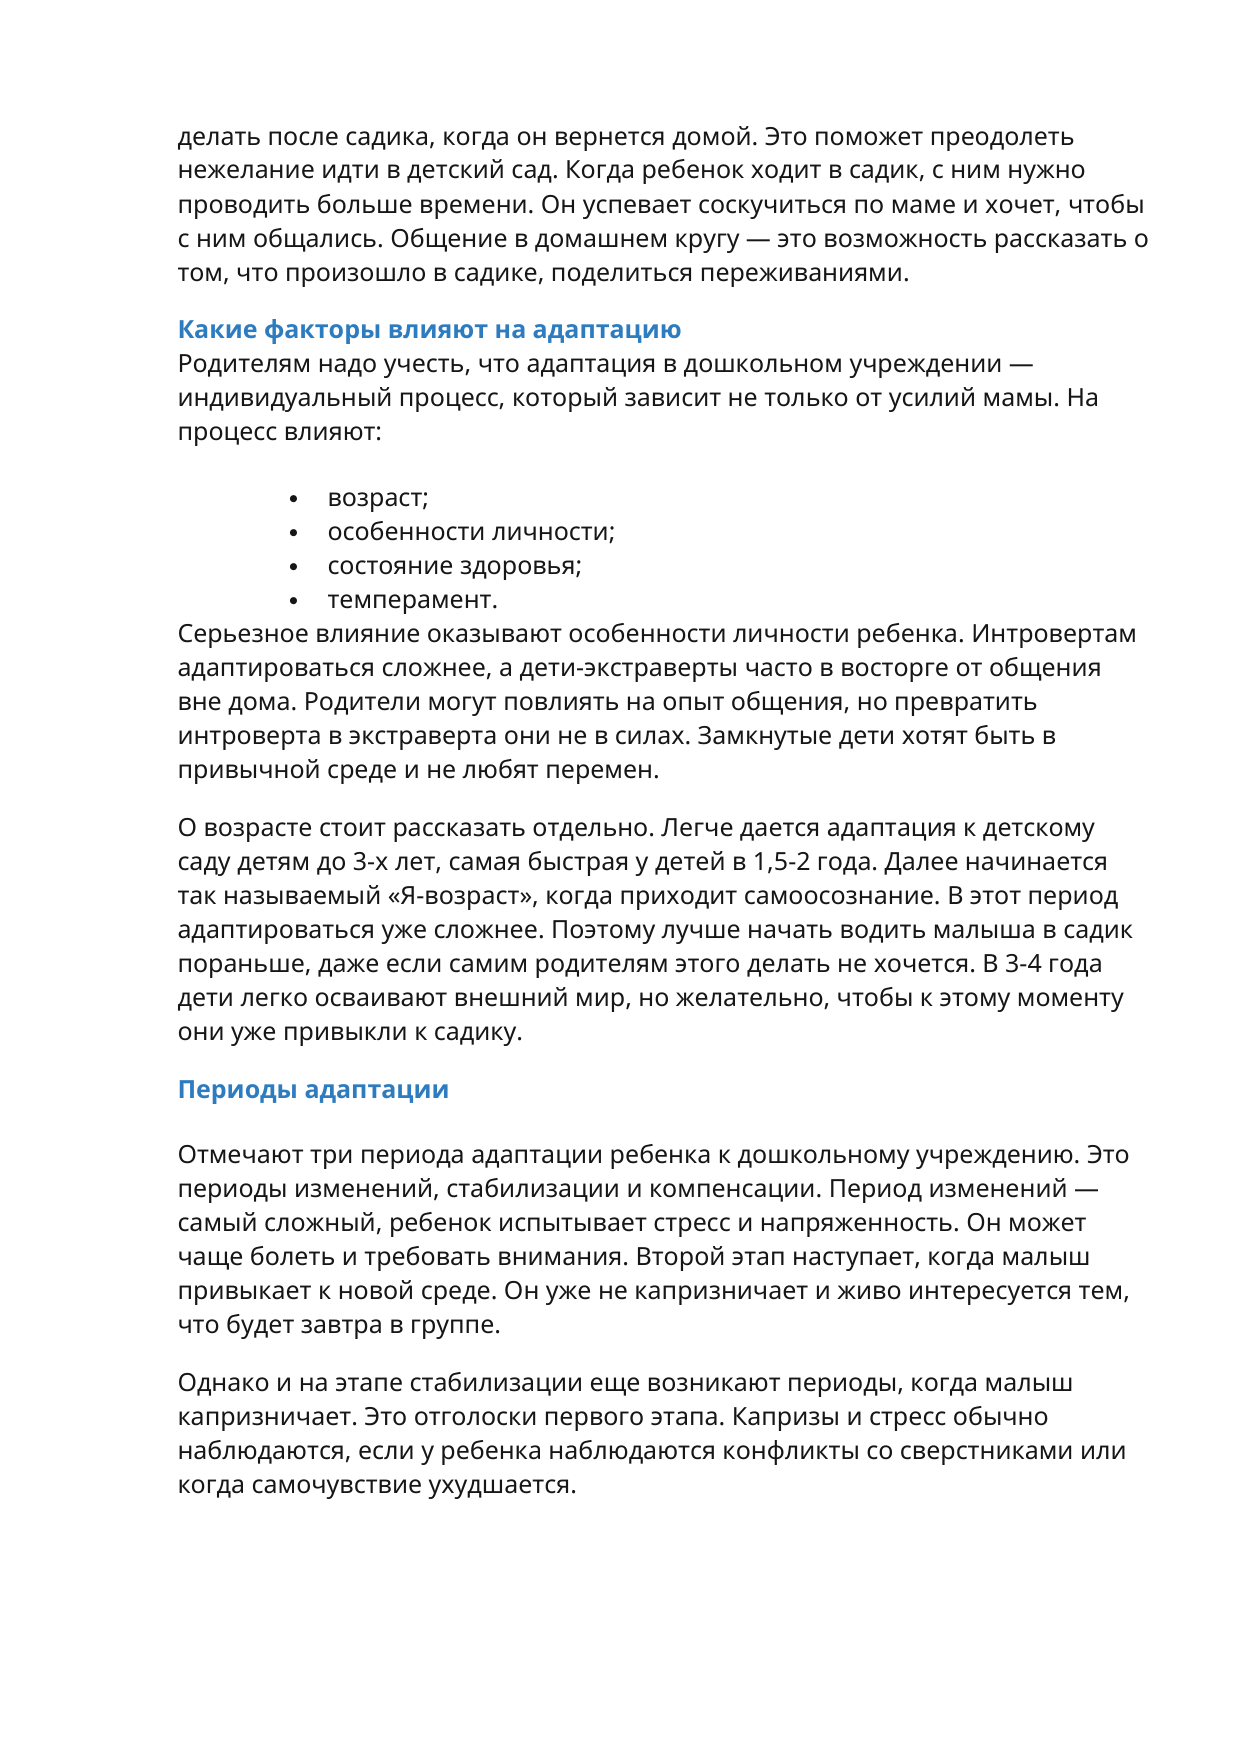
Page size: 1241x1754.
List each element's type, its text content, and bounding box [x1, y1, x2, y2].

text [177, 118, 1152, 288]
text Периоды адаптации [177, 1071, 1152, 1105]
text Какие факторы влияют на адаптацию Родителям надо учесть, что адаптация в дошкольном учреждении — индивидуальный процесс, который зависит не только от усилий мамы. На процесс влияют: [177, 312, 1152, 448]
text О возрасте стоит рассказать отдельно. Легче дается адаптация к детскому саду детям до 3-х лет, самая быстрая у детей в 1,5-2 года. Далее начинается так называемый «Я-возраст», когда приходит самоосознание. В этот период адаптироваться уже сложнее. Поэтому лучше начать водить малыша в садик пораньше, даже если самим родителям этого делать не хочется. В 3-4 года дети легко осваивают внешний мир, но желательно, чтобы к этому моменту они уже привыкли к садику. [177, 809, 1152, 1048]
list состояние здоровья; [290, 547, 1152, 582]
text Отмечают три периода адаптации ребенка к дошкольному учреждению. Это периоды изменений, стабилизации и компенсации. Период изменений — самый сложный, ребенок испытывает стресс и напряженность. Он может чаще болеть и требовать внимания. Второй этап наступает, когда малыш привыкает к новой среде. Он уже не капризничает и живо интересуется тем, что будет завтра в группе. [177, 1137, 1152, 1341]
list темперамент. [290, 582, 1152, 616]
list возраст; [290, 479, 1152, 513]
text Серьезное влияние оказывают особенности личности ребенка. Интровертам адаптироваться сложнее, а дети-экстраверты часто в восторге от общения вне дома. Родители могут повлиять на опыт общения, но превратить интроверта в экстраверта они не в силах. Замкнутые дети хотят быть в привычной среде и не любят перемен. [177, 616, 1152, 786]
list особенности личности; [290, 513, 1152, 547]
text Однако и на этапе стабилизации еще возникают периоды, когда малыш капризничает. Это отголоски первого этапа. Капризы и стресс обычно наблюдаются, если у ребенка наблюдаются конфликты со сверстниками или когда самочувствие ухудшается. [177, 1364, 1152, 1501]
